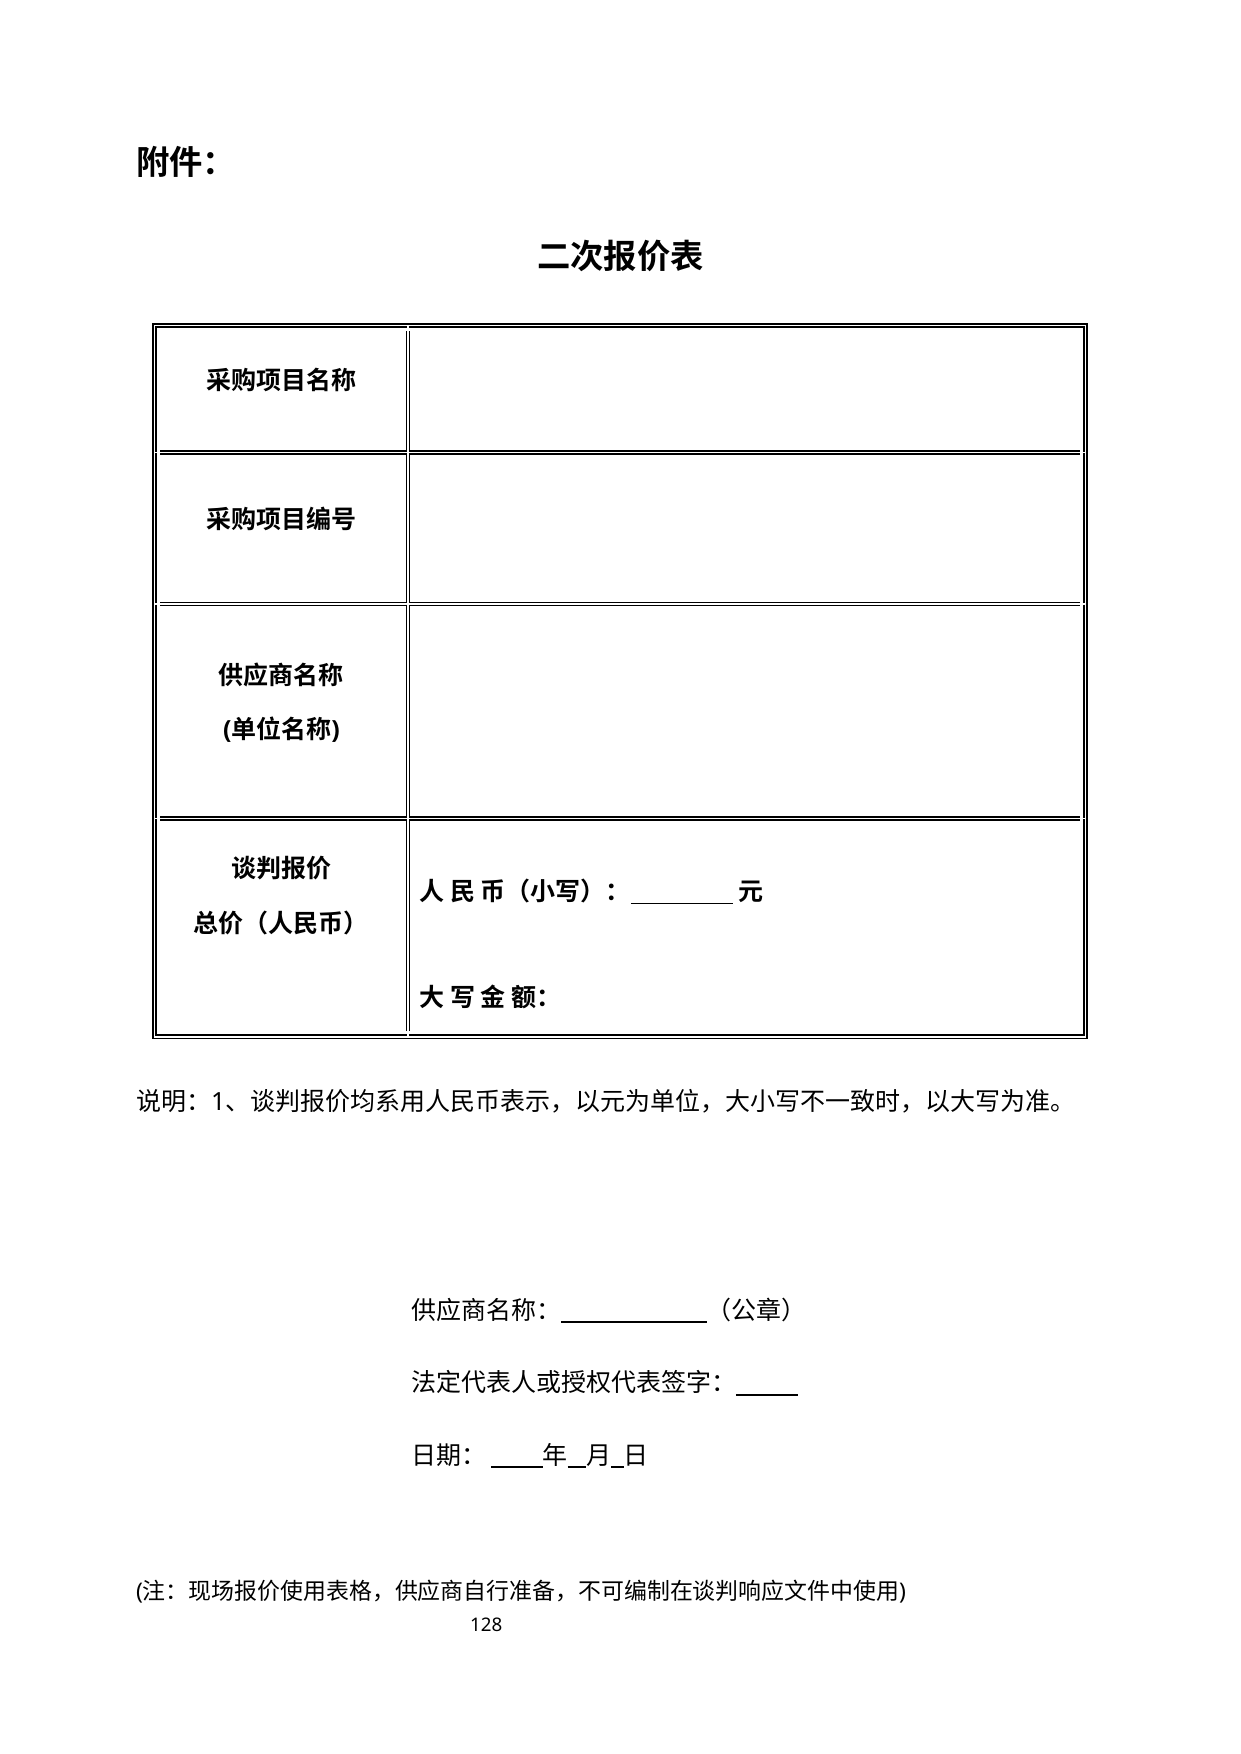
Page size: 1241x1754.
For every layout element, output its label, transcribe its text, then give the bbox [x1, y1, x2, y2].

table_cell 人 民 币（小写）： 元 大 写 金 额： [408, 816, 1086, 1034]
table_header 采购项目名称 [155, 325, 408, 450]
text 日期： 年 月 日 [136, 1435, 1104, 1472]
list 供应商名称： （公章） [186, 1290, 1104, 1327]
list 说明：1、谈判报价均系用人民币表示，以元为单位，大小写不一致时，以大写为准。 [136, 1082, 1104, 1118]
table_header [408, 327, 1083, 450]
text 二次报价表 [136, 229, 1104, 278]
table_cell 谈判报价 总价（人民币） [155, 816, 408, 1034]
table_cell [408, 601, 1086, 816]
table_cell [408, 450, 1086, 601]
table_cell 供应商名称 (单位名称) [155, 601, 408, 816]
table_cell 采购项目编号 [155, 450, 408, 601]
text 附件： [136, 136, 1104, 184]
text 法定代表人或授权代表签字： [136, 1363, 1104, 1399]
text (注：现场报价使用表格，供应商自行准备，不可编制在谈判响应文件中使用) [136, 1573, 1104, 1606]
